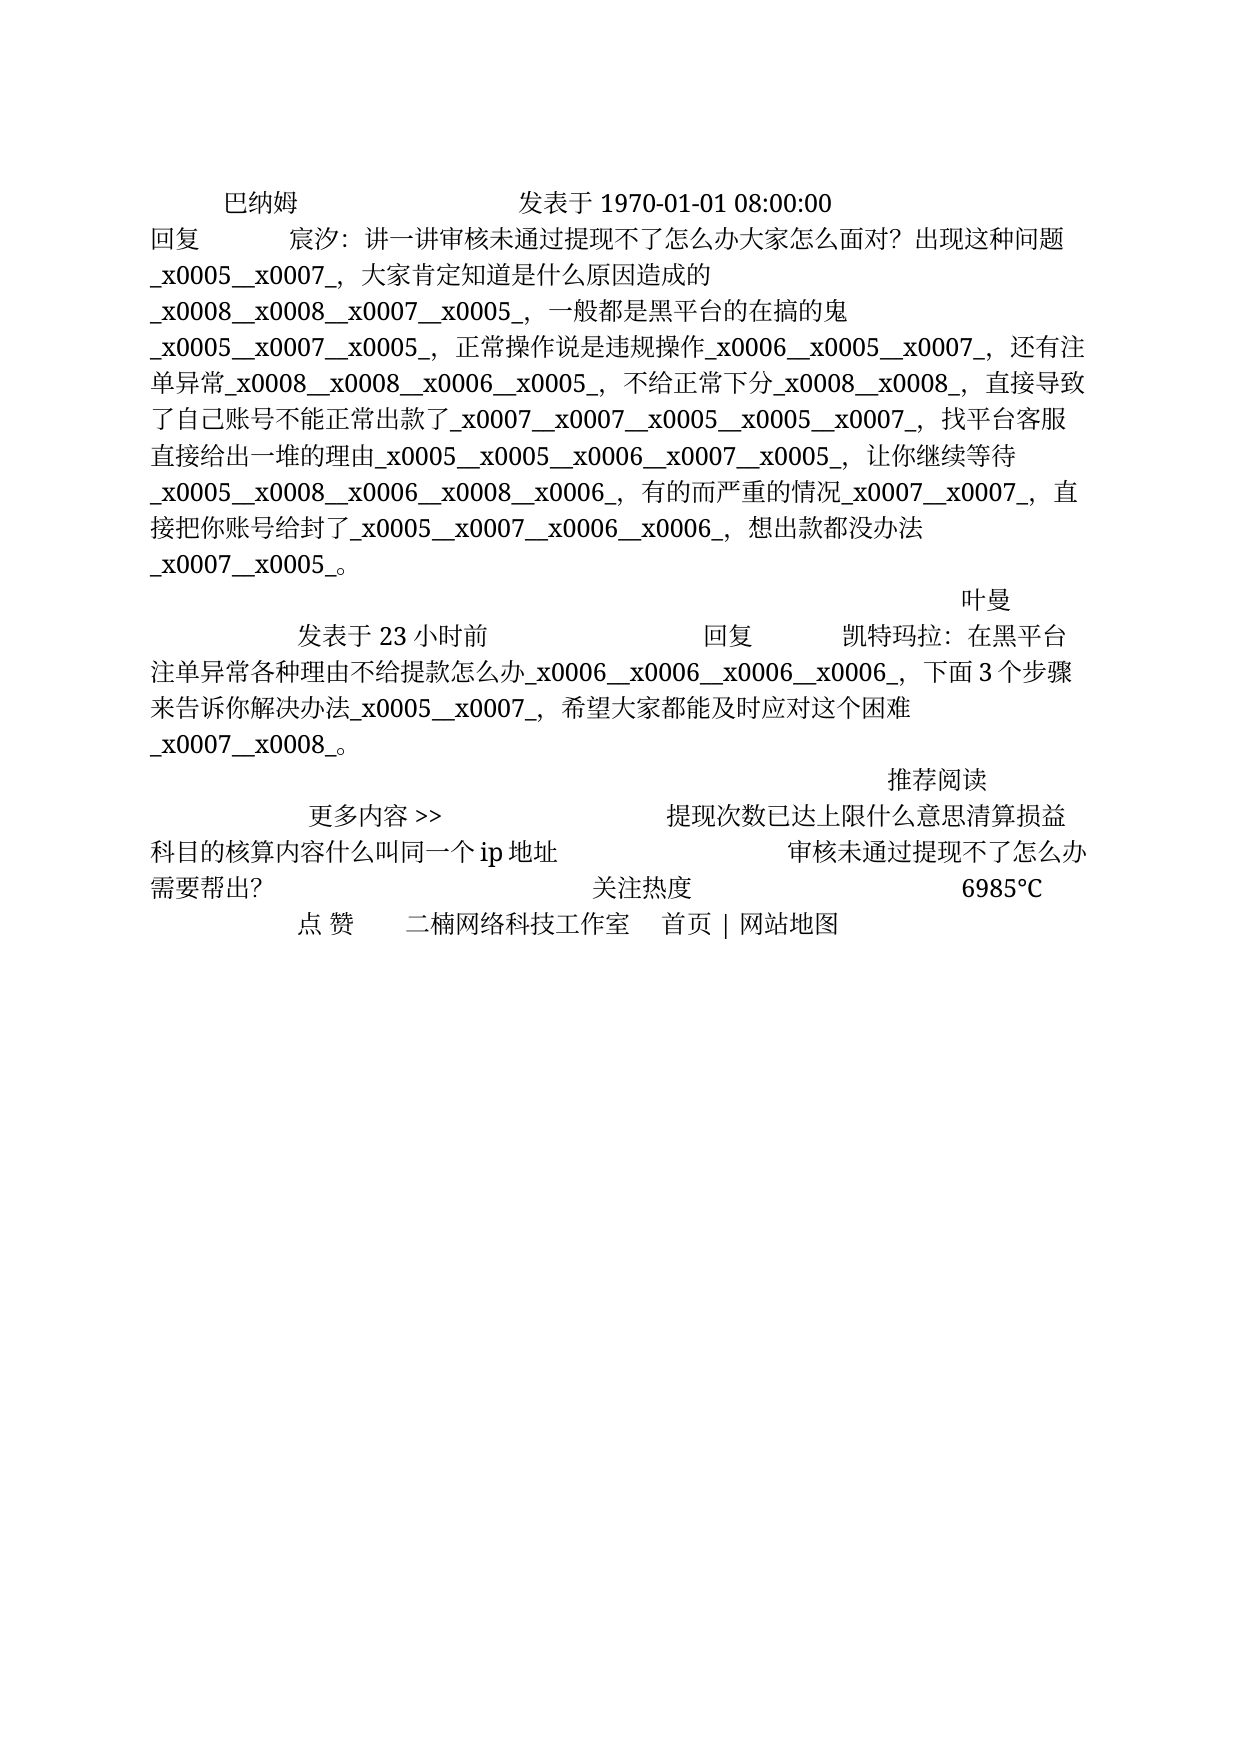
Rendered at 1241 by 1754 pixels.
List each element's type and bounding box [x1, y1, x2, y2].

text [150, 150, 1090, 941]
